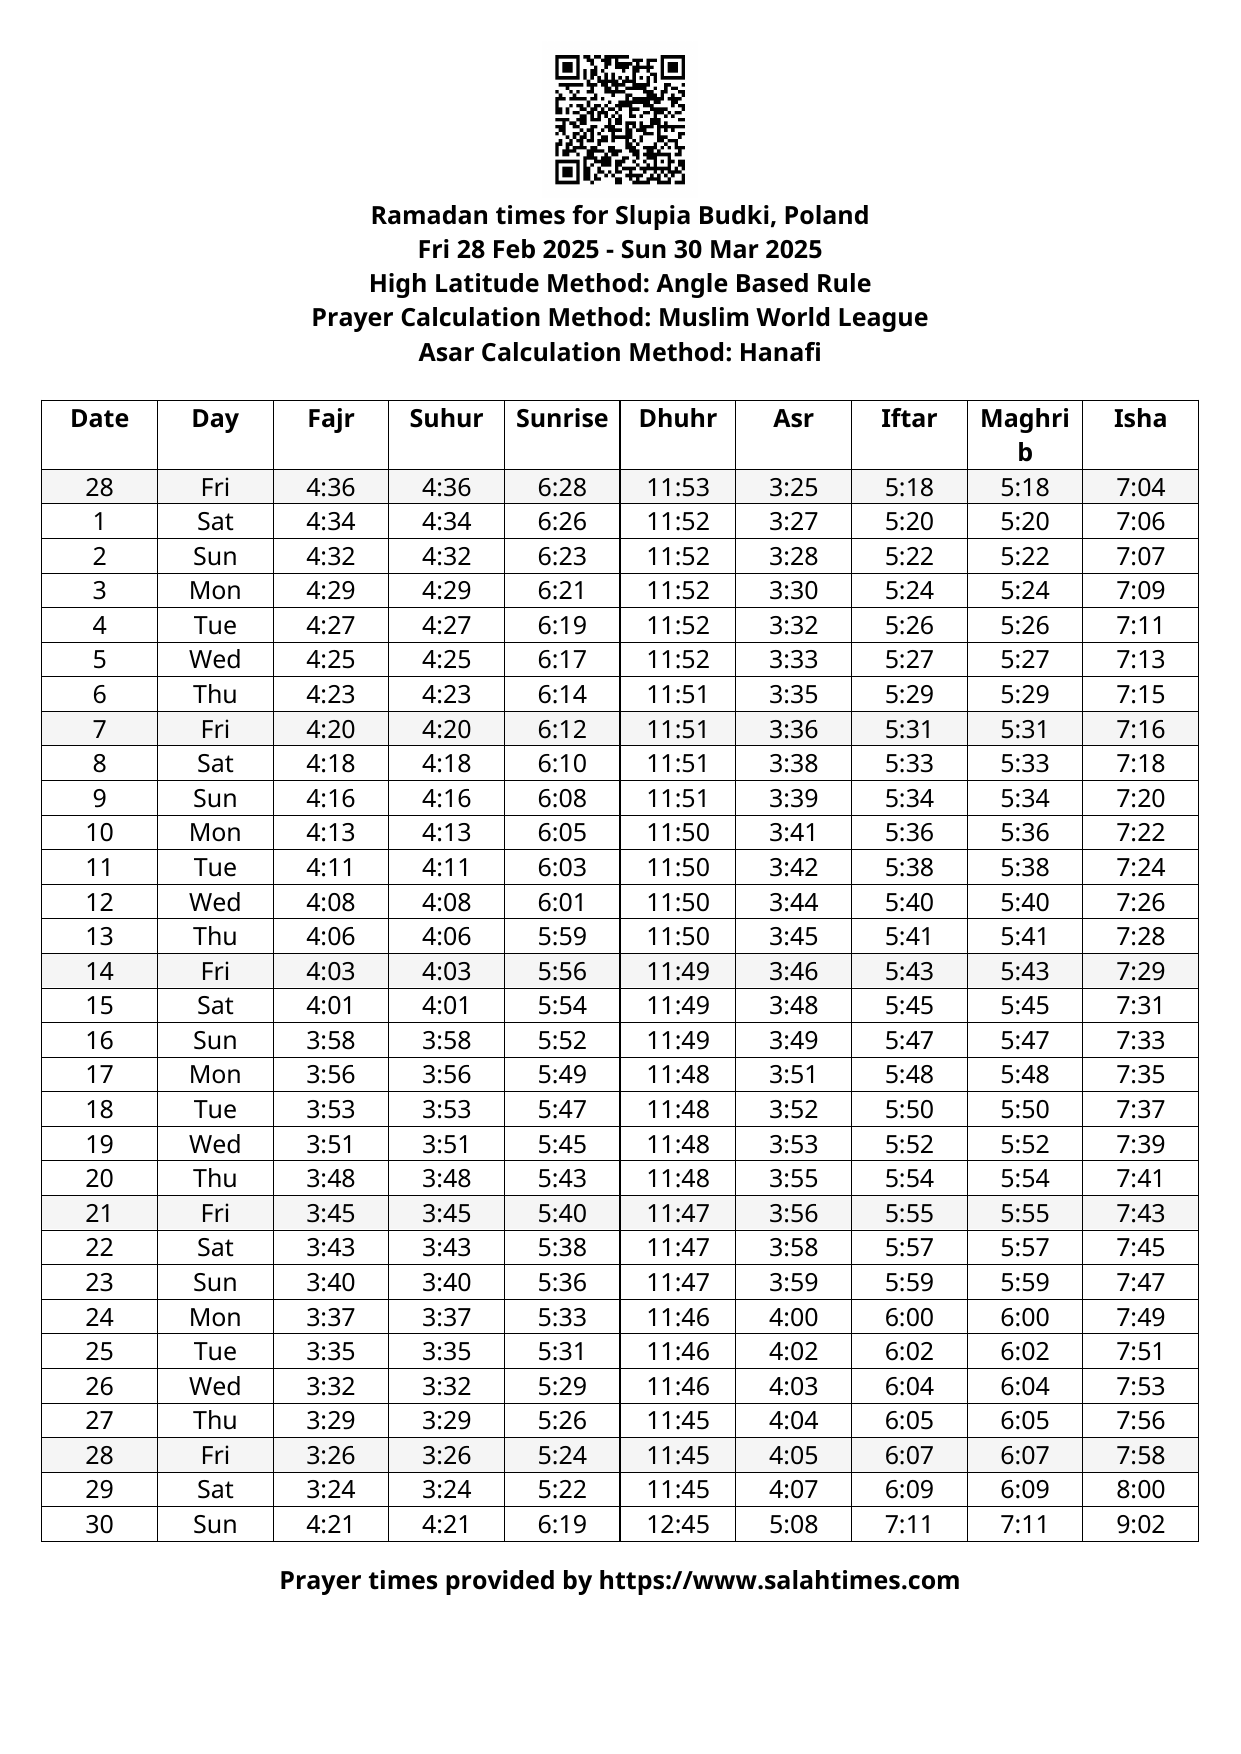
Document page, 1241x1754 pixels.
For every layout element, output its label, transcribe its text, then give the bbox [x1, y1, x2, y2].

table_cell 3:38 [736, 746, 851, 780]
table_cell 7:51 [1083, 1334, 1198, 1368]
table_cell Sun [158, 1265, 273, 1299]
table_cell 5:33 [968, 746, 1082, 780]
table_cell 11:49 [621, 1023, 735, 1057]
table_cell 5:08 [736, 1507, 851, 1541]
table_cell 3:53 [389, 1092, 504, 1126]
table_cell 6:02 [968, 1334, 1082, 1368]
table_cell 4 [42, 608, 157, 642]
table_cell Tue [158, 1334, 273, 1368]
table_cell 4:25 [389, 643, 504, 676]
table_cell 6:07 [852, 1438, 967, 1472]
table_cell 3:51 [274, 1127, 388, 1160]
table_cell 5:48 [852, 1058, 967, 1091]
table_cell 3:35 [389, 1334, 504, 1368]
table_cell 5:18 [852, 470, 967, 503]
table_cell 7:41 [1083, 1161, 1198, 1195]
table_cell 6:05 [505, 816, 619, 849]
table_cell 7:26 [1083, 885, 1198, 918]
table_cell 3:56 [736, 1196, 851, 1229]
table_cell 10 [42, 816, 157, 849]
table_cell 3:26 [389, 1438, 504, 1472]
table_cell 11:51 [621, 781, 735, 814]
table_cell Sun [158, 781, 273, 814]
table_cell 5:47 [852, 1023, 967, 1057]
table_cell 4:11 [389, 850, 504, 884]
table_cell 3:59 [736, 1265, 851, 1299]
table_cell 7:35 [1083, 1058, 1198, 1091]
table_cell 6:26 [505, 504, 619, 538]
table_cell 7:07 [1083, 539, 1198, 572]
table_cell Sun [158, 1507, 273, 1541]
table_cell 4:13 [389, 816, 504, 849]
table_cell 29 [42, 1473, 157, 1506]
table_cell 4:20 [389, 712, 504, 745]
table_cell 11:52 [621, 608, 735, 642]
table_cell 3:56 [274, 1058, 388, 1091]
table_cell 3:49 [736, 1023, 851, 1057]
table_cell 3:55 [736, 1161, 851, 1195]
table_cell 5:36 [852, 816, 967, 849]
table_cell 21 [42, 1196, 157, 1229]
table_cell 7:39 [1083, 1127, 1198, 1160]
table_cell 3:29 [389, 1404, 504, 1437]
table_cell 4:01 [274, 989, 388, 1022]
table_cell 4:05 [736, 1438, 851, 1472]
table_cell 4:21 [389, 1507, 504, 1541]
table_cell 11:50 [621, 885, 735, 918]
text High Latitude Method: Angle Based Rule [42, 266, 1198, 300]
table_cell 3:53 [736, 1127, 851, 1160]
table_cell 5:26 [968, 608, 1082, 642]
table_cell 28 [42, 1438, 157, 1472]
table_cell 6:21 [505, 574, 619, 607]
table_cell 11:51 [621, 677, 735, 711]
table_cell 4:08 [274, 885, 388, 918]
table_cell 12:45 [621, 1507, 735, 1541]
table_cell 11:52 [621, 574, 735, 607]
table_cell 1 [42, 504, 157, 538]
table_cell 6:02 [852, 1334, 967, 1368]
table_cell 11:51 [621, 746, 735, 780]
table_cell 5:31 [505, 1334, 619, 1368]
table_cell 11:48 [621, 1092, 735, 1126]
table_cell 11:46 [621, 1300, 735, 1333]
table_cell Sun [158, 1023, 273, 1057]
table_cell 11:47 [621, 1196, 735, 1229]
table_cell Thu [158, 1404, 273, 1437]
table_cell 11:48 [621, 1127, 735, 1160]
table_cell 11:45 [621, 1473, 735, 1506]
table_cell 6:14 [505, 677, 619, 711]
table_cell 3:40 [274, 1265, 388, 1299]
table_cell 11:48 [621, 1058, 735, 1091]
table_cell 11:49 [621, 989, 735, 1022]
table_cell Mon [158, 1058, 273, 1091]
table_cell 5:52 [505, 1023, 619, 1057]
table_cell 4:03 [274, 954, 388, 987]
table_cell 3:39 [736, 781, 851, 814]
table_cell 7:04 [1083, 470, 1198, 503]
table_cell 5:54 [968, 1161, 1082, 1195]
table_cell 11 [42, 850, 157, 884]
table_cell 5:52 [968, 1127, 1082, 1160]
table_cell 7:18 [1083, 746, 1198, 780]
table_cell 7:13 [1083, 643, 1198, 676]
table_cell 8 [42, 746, 157, 780]
table_cell 5:43 [852, 954, 967, 987]
table_cell 6:19 [505, 1507, 619, 1541]
table_cell 27 [42, 1404, 157, 1437]
table_cell 3:58 [274, 1023, 388, 1057]
table_cell 5:22 [505, 1473, 619, 1506]
table_cell 4:06 [389, 919, 504, 953]
table_cell 3:58 [389, 1023, 504, 1057]
table_cell 5:59 [505, 919, 619, 953]
table_cell 7:11 [852, 1507, 967, 1541]
table_cell 5:55 [968, 1196, 1082, 1229]
table_cell 4:29 [389, 574, 504, 607]
table_cell 4:21 [274, 1507, 388, 1541]
table_cell 5:29 [968, 677, 1082, 711]
table_cell 4:27 [389, 608, 504, 642]
table_cell 6:03 [505, 850, 619, 884]
table_cell 7:58 [1083, 1438, 1198, 1472]
table_cell 7:06 [1083, 504, 1198, 538]
table_cell 3:27 [736, 504, 851, 538]
table_cell 3:26 [274, 1438, 388, 1472]
table_cell 5:56 [505, 954, 619, 987]
table_cell 26 [42, 1369, 157, 1402]
table_cell 6:00 [852, 1300, 967, 1333]
table_cell 4:36 [389, 470, 504, 503]
table_cell 3:37 [274, 1300, 388, 1333]
table_cell 5:33 [852, 746, 967, 780]
table_cell 4:08 [389, 885, 504, 918]
table_cell Tue [158, 1092, 273, 1126]
table_cell Tue [158, 850, 273, 884]
table_cell 5:38 [968, 850, 1082, 884]
table_cell 3:46 [736, 954, 851, 987]
table_cell 5:40 [852, 885, 967, 918]
table_cell 5:34 [968, 781, 1082, 814]
table_cell 5:41 [968, 919, 1082, 953]
table_cell 5:22 [852, 539, 967, 572]
table_cell 3:25 [736, 470, 851, 503]
table_cell 5:24 [505, 1438, 619, 1472]
table_cell 5 [42, 643, 157, 676]
table_cell 7:11 [1083, 608, 1198, 642]
table_cell 3:43 [274, 1231, 388, 1264]
table_cell 5:59 [968, 1265, 1082, 1299]
table_cell 5:59 [852, 1265, 967, 1299]
table_cell 5:36 [968, 816, 1082, 849]
table_cell 5:20 [968, 504, 1082, 538]
table_cell 3:28 [736, 539, 851, 572]
table_header Day [158, 401, 273, 469]
text Fri 28 Feb 2025 - Sun 30 Mar 2025 [42, 232, 1198, 266]
table_cell 5:41 [852, 919, 967, 953]
table_cell 3:33 [736, 643, 851, 676]
table_cell 4:03 [736, 1369, 851, 1402]
table_cell Sat [158, 989, 273, 1022]
table_cell 4:00 [736, 1300, 851, 1333]
table_header Sunrise [505, 401, 619, 469]
table_cell 7:20 [1083, 781, 1198, 814]
table_cell 5:52 [852, 1127, 967, 1160]
table_cell 3:52 [736, 1092, 851, 1126]
table_cell Thu [158, 919, 273, 953]
table_cell 5:40 [505, 1196, 619, 1229]
table_cell 5:57 [968, 1231, 1082, 1264]
table_cell 6:17 [505, 643, 619, 676]
table_cell 6:09 [852, 1473, 967, 1506]
table_cell 11:47 [621, 1231, 735, 1264]
table_cell 5:54 [505, 989, 619, 1022]
table_cell 18 [42, 1092, 157, 1126]
table_cell Fri [158, 1196, 273, 1229]
table_cell 5:54 [852, 1161, 967, 1195]
table_cell 3:58 [736, 1231, 851, 1264]
table_cell 7:47 [1083, 1265, 1198, 1299]
table_cell 7:56 [1083, 1404, 1198, 1437]
table_cell 7:49 [1083, 1300, 1198, 1333]
table_cell 7:33 [1083, 1023, 1198, 1057]
table_cell 3:24 [274, 1473, 388, 1506]
table_cell 11:45 [621, 1438, 735, 1472]
table_cell 5:26 [852, 608, 967, 642]
table_cell 3:53 [274, 1092, 388, 1126]
table_cell 5:45 [505, 1127, 619, 1160]
table_cell 7:28 [1083, 919, 1198, 953]
table_cell 6:28 [505, 470, 619, 503]
table_cell 7:31 [1083, 989, 1198, 1022]
table_cell Wed [158, 1127, 273, 1160]
table_cell 4:25 [274, 643, 388, 676]
table_cell 11:50 [621, 850, 735, 884]
table_cell 4:06 [274, 919, 388, 953]
table_cell 11:52 [621, 504, 735, 538]
table_cell 11:49 [621, 954, 735, 987]
table_cell 5:40 [968, 885, 1082, 918]
table_cell 5:55 [852, 1196, 967, 1229]
table_cell 5:57 [852, 1231, 967, 1264]
table_cell 11:52 [621, 539, 735, 572]
table_cell 8:00 [1083, 1473, 1198, 1506]
table_cell 5:43 [505, 1161, 619, 1195]
table_cell 20 [42, 1161, 157, 1195]
table_cell 5:36 [505, 1265, 619, 1299]
table_cell 4:16 [274, 781, 388, 814]
table_cell 7:16 [1083, 712, 1198, 745]
table_cell 9 [42, 781, 157, 814]
table_cell Sun [158, 539, 273, 572]
table_cell 3:56 [389, 1058, 504, 1091]
table_cell Mon [158, 574, 273, 607]
table_cell 11:53 [621, 470, 735, 503]
table_cell 5:24 [852, 574, 967, 607]
text Prayer Calculation Method: Muslim World League [42, 300, 1198, 334]
table_cell 3:37 [389, 1300, 504, 1333]
table_cell 3:32 [736, 608, 851, 642]
table_cell 14 [42, 954, 157, 987]
table_cell 11:47 [621, 1265, 735, 1299]
table_cell 3:51 [389, 1127, 504, 1160]
table_cell Fri [158, 712, 273, 745]
table_cell Fri [158, 1438, 273, 1472]
table_cell 4:36 [274, 470, 388, 503]
table_cell Mon [158, 816, 273, 849]
table_cell Fri [158, 954, 273, 987]
table_header Dhuhr [621, 401, 735, 469]
table_cell Sat [158, 1473, 273, 1506]
table_cell 7:09 [1083, 574, 1198, 607]
table_cell 3:32 [274, 1369, 388, 1402]
table_cell 4:27 [274, 608, 388, 642]
table_cell 3:32 [389, 1369, 504, 1402]
table_header Iftar [852, 401, 967, 469]
table_cell 3:35 [736, 677, 851, 711]
table_cell 6:04 [852, 1369, 967, 1402]
table_header Date [42, 401, 157, 469]
table_header Maghrib [968, 401, 1082, 469]
table_cell 7:22 [1083, 816, 1198, 849]
table_cell 3:24 [389, 1473, 504, 1506]
table_cell 6:00 [968, 1300, 1082, 1333]
table_cell Thu [158, 677, 273, 711]
table_cell 30 [42, 1507, 157, 1541]
picture [542, 41, 699, 198]
table_cell 19 [42, 1127, 157, 1160]
table_cell 5:34 [852, 781, 967, 814]
table_cell 5:29 [505, 1369, 619, 1402]
table_cell 7:45 [1083, 1231, 1198, 1264]
table_cell 3:45 [736, 919, 851, 953]
table_cell 15 [42, 989, 157, 1022]
table_cell 4:34 [389, 504, 504, 538]
table_cell 6:12 [505, 712, 619, 745]
table_cell 4:01 [389, 989, 504, 1022]
text Asar Calculation Method: Hanafi [42, 334, 1198, 368]
table_cell 23 [42, 1265, 157, 1299]
table_cell 11:46 [621, 1369, 735, 1402]
table_cell 13 [42, 919, 157, 953]
table_cell 5:27 [968, 643, 1082, 676]
table_cell Wed [158, 643, 273, 676]
table_cell 6:05 [852, 1404, 967, 1437]
table_cell 5:24 [968, 574, 1082, 607]
table_cell 5:31 [968, 712, 1082, 745]
table_cell 5:49 [505, 1058, 619, 1091]
table_cell 3:40 [389, 1265, 504, 1299]
table_cell 5:26 [505, 1404, 619, 1437]
table_cell 4:13 [274, 816, 388, 849]
table_cell 6:10 [505, 746, 619, 780]
table_cell 6:09 [968, 1473, 1082, 1506]
table_cell Tue [158, 608, 273, 642]
table_cell 6:08 [505, 781, 619, 814]
table_cell 5:33 [505, 1300, 619, 1333]
table_cell 25 [42, 1334, 157, 1368]
table_cell 7:24 [1083, 850, 1198, 884]
table_header Isha [1083, 401, 1198, 469]
table_cell 4:29 [274, 574, 388, 607]
table_cell 4:04 [736, 1404, 851, 1437]
table_cell 3:51 [736, 1058, 851, 1091]
table_cell 4:02 [736, 1334, 851, 1368]
table_header Asr [736, 401, 851, 469]
table_cell 11:51 [621, 712, 735, 745]
table_cell Sat [158, 1231, 273, 1264]
table_cell 4:18 [389, 746, 504, 780]
table_cell 3:48 [389, 1161, 504, 1195]
table_cell 3:44 [736, 885, 851, 918]
table_cell 4:20 [274, 712, 388, 745]
table_cell 5:48 [968, 1058, 1082, 1091]
table_cell 7:15 [1083, 677, 1198, 711]
table_cell 6:07 [968, 1438, 1082, 1472]
table_cell 17 [42, 1058, 157, 1091]
table_cell 5:20 [852, 504, 967, 538]
table_cell 11:46 [621, 1334, 735, 1368]
table_cell 5:38 [852, 850, 967, 884]
table_cell 4:07 [736, 1473, 851, 1506]
table_cell 3:43 [389, 1231, 504, 1264]
table_cell 6:19 [505, 608, 619, 642]
table_cell 3:48 [736, 989, 851, 1022]
table_cell 12 [42, 885, 157, 918]
table_cell 5:27 [852, 643, 967, 676]
table_cell 11:50 [621, 816, 735, 849]
table_cell 6 [42, 677, 157, 711]
table_cell 5:31 [852, 712, 967, 745]
table_cell 7:37 [1083, 1092, 1198, 1126]
table_cell 7 [42, 712, 157, 745]
table_cell Thu [158, 1161, 273, 1195]
table_cell 5:45 [852, 989, 967, 1022]
table_cell 4:16 [389, 781, 504, 814]
table_cell 6:05 [968, 1404, 1082, 1437]
table_cell 5:29 [852, 677, 967, 711]
table_cell Sat [158, 504, 273, 538]
table_cell 5:18 [968, 470, 1082, 503]
table_cell 24 [42, 1300, 157, 1333]
table_cell 4:23 [274, 677, 388, 711]
table_cell 7:53 [1083, 1369, 1198, 1402]
table_cell 2 [42, 539, 157, 572]
text Prayer times provided by https://www.salahtimes.com [42, 1563, 1198, 1597]
table_cell Wed [158, 885, 273, 918]
table_cell 5:50 [852, 1092, 967, 1126]
table_cell 11:45 [621, 1404, 735, 1437]
table_cell 5:45 [968, 989, 1082, 1022]
table_cell 3:45 [274, 1196, 388, 1229]
table_cell 3:36 [736, 712, 851, 745]
table_header Fajr [274, 401, 388, 469]
table_cell 9:02 [1083, 1507, 1198, 1541]
table_cell 3:41 [736, 816, 851, 849]
table_cell 5:22 [968, 539, 1082, 572]
table_cell 11:50 [621, 919, 735, 953]
table_cell 3:48 [274, 1161, 388, 1195]
table_cell 4:18 [274, 746, 388, 780]
table_cell 5:38 [505, 1231, 619, 1264]
table_header Suhur [389, 401, 504, 469]
table_cell Fri [158, 470, 273, 503]
table_cell 3:42 [736, 850, 851, 884]
table_cell 3:29 [274, 1404, 388, 1437]
table_cell Wed [158, 1369, 273, 1402]
table_cell 4:32 [274, 539, 388, 572]
table_cell 7:29 [1083, 954, 1198, 987]
table_cell 11:52 [621, 643, 735, 676]
table_cell 3 [42, 574, 157, 607]
text Ramadan times for Slupia Budki, Poland [42, 198, 1198, 232]
table_cell 16 [42, 1023, 157, 1057]
table_cell Sat [158, 746, 273, 780]
table_cell 6:23 [505, 539, 619, 572]
table_cell 28 [42, 470, 157, 503]
table_cell 11:48 [621, 1161, 735, 1195]
table_cell 4:34 [274, 504, 388, 538]
table_cell 6:04 [968, 1369, 1082, 1402]
table_cell 3:45 [389, 1196, 504, 1229]
table_cell 3:30 [736, 574, 851, 607]
table_cell 3:35 [274, 1334, 388, 1368]
table_cell 4:11 [274, 850, 388, 884]
table_cell 5:47 [505, 1092, 619, 1126]
table_cell 4:23 [389, 677, 504, 711]
table_cell 4:03 [389, 954, 504, 987]
table_cell 22 [42, 1231, 157, 1264]
table_cell 5:43 [968, 954, 1082, 987]
table_cell 7:43 [1083, 1196, 1198, 1229]
table_cell 5:50 [968, 1092, 1082, 1126]
table_cell 7:11 [968, 1507, 1082, 1541]
table_cell 4:32 [389, 539, 504, 572]
table_cell 5:47 [968, 1023, 1082, 1057]
table_cell 6:01 [505, 885, 619, 918]
table_cell Mon [158, 1300, 273, 1333]
